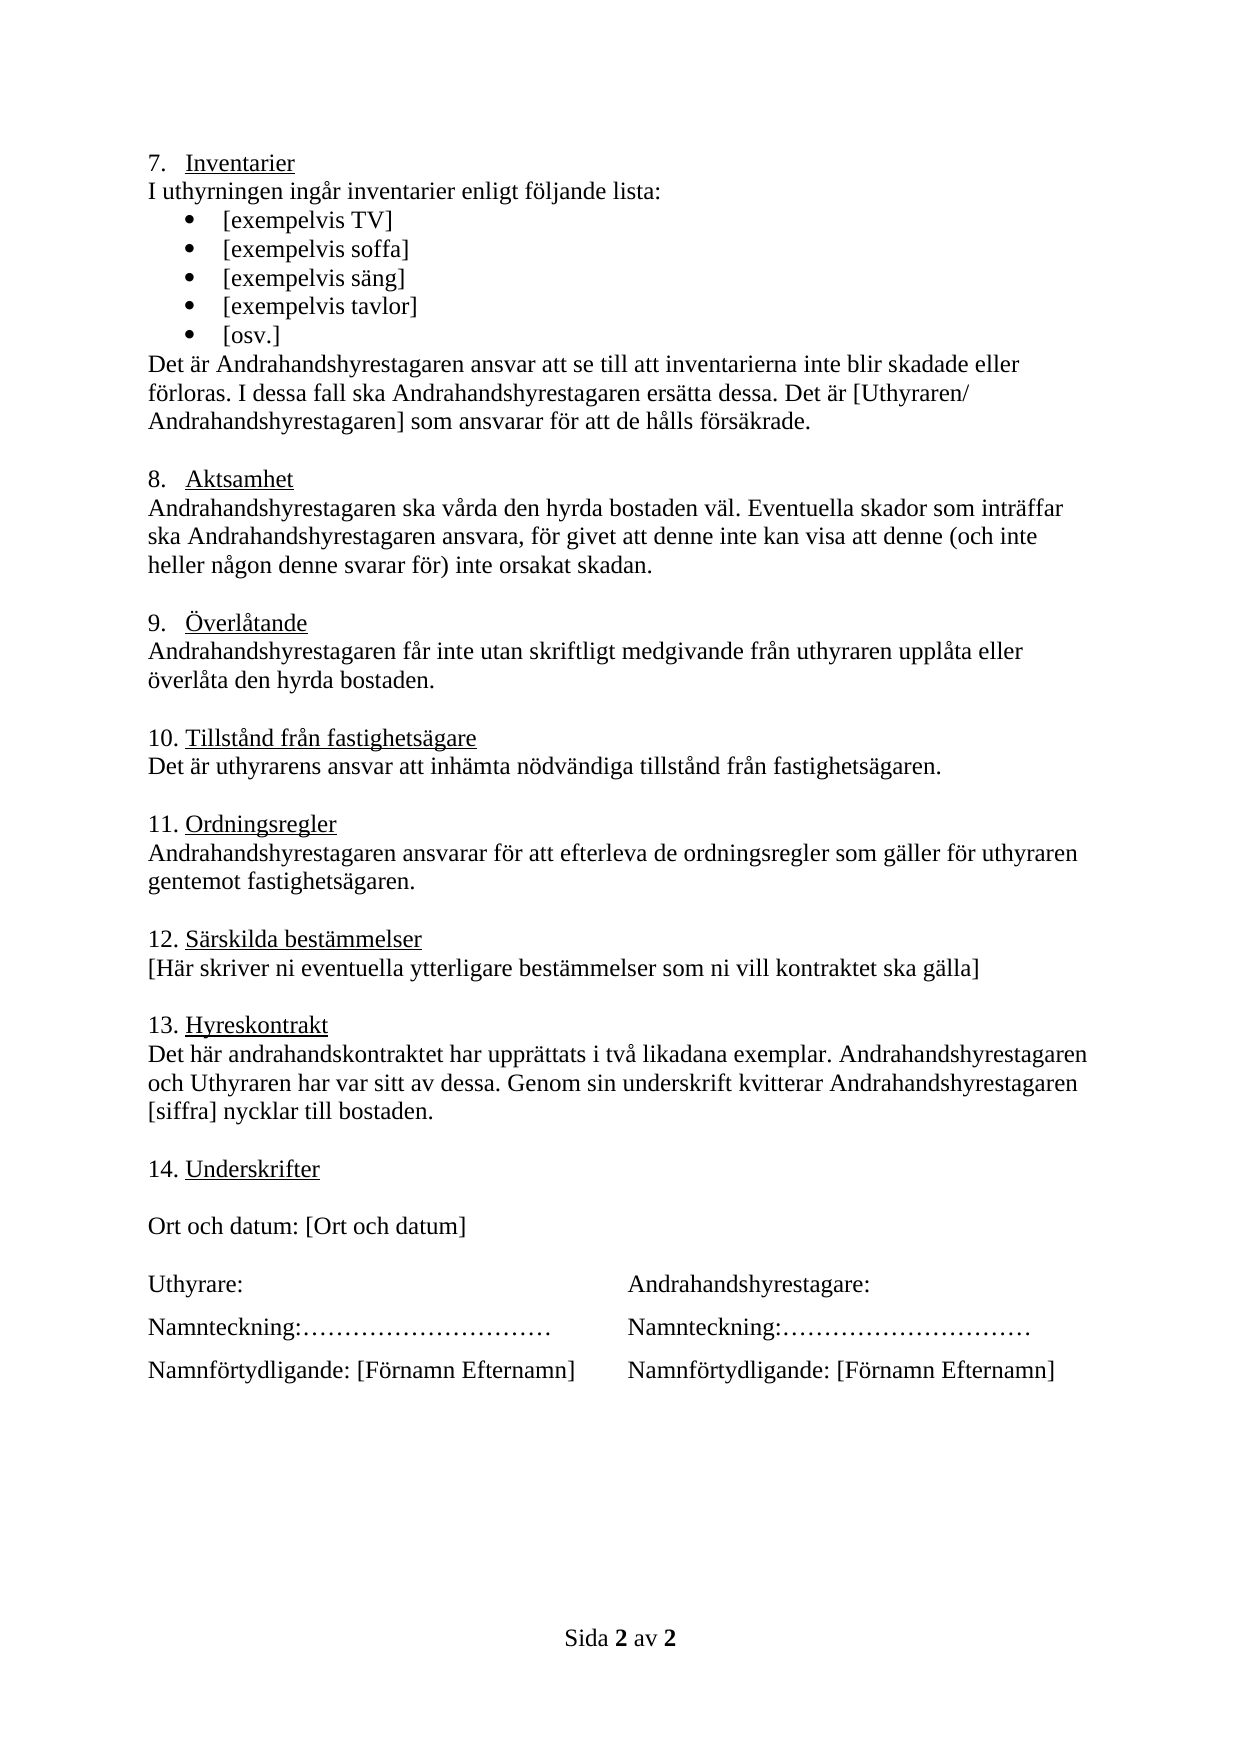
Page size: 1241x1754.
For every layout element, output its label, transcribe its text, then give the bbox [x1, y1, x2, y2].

list Hyreskontrakt [148, 1010, 1093, 1039]
table_header Andrahandshyrestagare: Namnteckning:………………………… Namnförtydligande: [Förnamn Efternamn] [616, 1269, 1096, 1427]
text Andrahandshyrestagaren ansvarar för att efterleva de ordningsregler som gäller för uthyraren gentemot fastighetsägaren. [148, 838, 1093, 895]
list Ordningsregler [148, 809, 1093, 838]
list Aktsamhet [148, 464, 1093, 493]
text Andrahandshyrestagaren ska vårda den hyrda bostaden väl. Eventuella skador som inträffar ska Andrahandshyrestagaren ansvara, för givet att denne inte kan visa att denne (och inte heller någon denne svarar för) inte orsakat skadan. [148, 493, 1093, 579]
list [exempelvis säng] [185, 263, 1093, 291]
list [exempelvis soffa] [185, 234, 1093, 263]
list Tillstånd från fastighetsägare [148, 723, 1093, 751]
text Andrahandshyrestagaren får inte utan skriftligt medgivande från uthyraren upplåta eller överlåta den hyrda bostaden. [148, 636, 1093, 694]
text Det är Andrahandshyrestagaren ansvar att se till att inventarierna inte blir skadade eller förloras. I dessa fall ska Andrahandshyrestagaren ersätta dessa. Det är [Uthyraren/ Andrahandshyrestagaren] som ansvarar för att de hålls försäkrade. [148, 349, 1093, 435]
text [Här skriver ni eventuella ytterligare bestämmelser som ni vill kontraktet ska gälla] [148, 953, 1093, 981]
list [exempelvis TV] [185, 205, 1093, 234]
text Det är uthyrarens ansvar att inhämta nödvändiga tillstånd från fastighetsägaren. [148, 751, 1093, 780]
list Överlåtande [148, 608, 1093, 636]
text Det här andrahandskontraktet har upprättats i två likadana exemplar. Andrahandshyrestagaren och Uthyraren har var sitt av dessa. Genom sin underskrift kvitterar Andrahandshyrestagaren [siffra] nycklar till bostaden. [148, 1039, 1093, 1125]
list Inventarier [148, 148, 1093, 176]
list [osv.] [185, 320, 1093, 349]
table_header Uthyrare: Namnteckning:………………………… Namnförtydligande: [Förnamn Efternamn] [136, 1269, 616, 1427]
text Ort och datum: [Ort och datum] [148, 1211, 1093, 1240]
list Särskilda bestämmelser [148, 924, 1093, 953]
list Underskrifter [148, 1154, 1093, 1183]
list [exempelvis tavlor] [185, 291, 1093, 320]
text I uthyrningen ingår inventarier enligt följande lista: [148, 176, 1093, 205]
